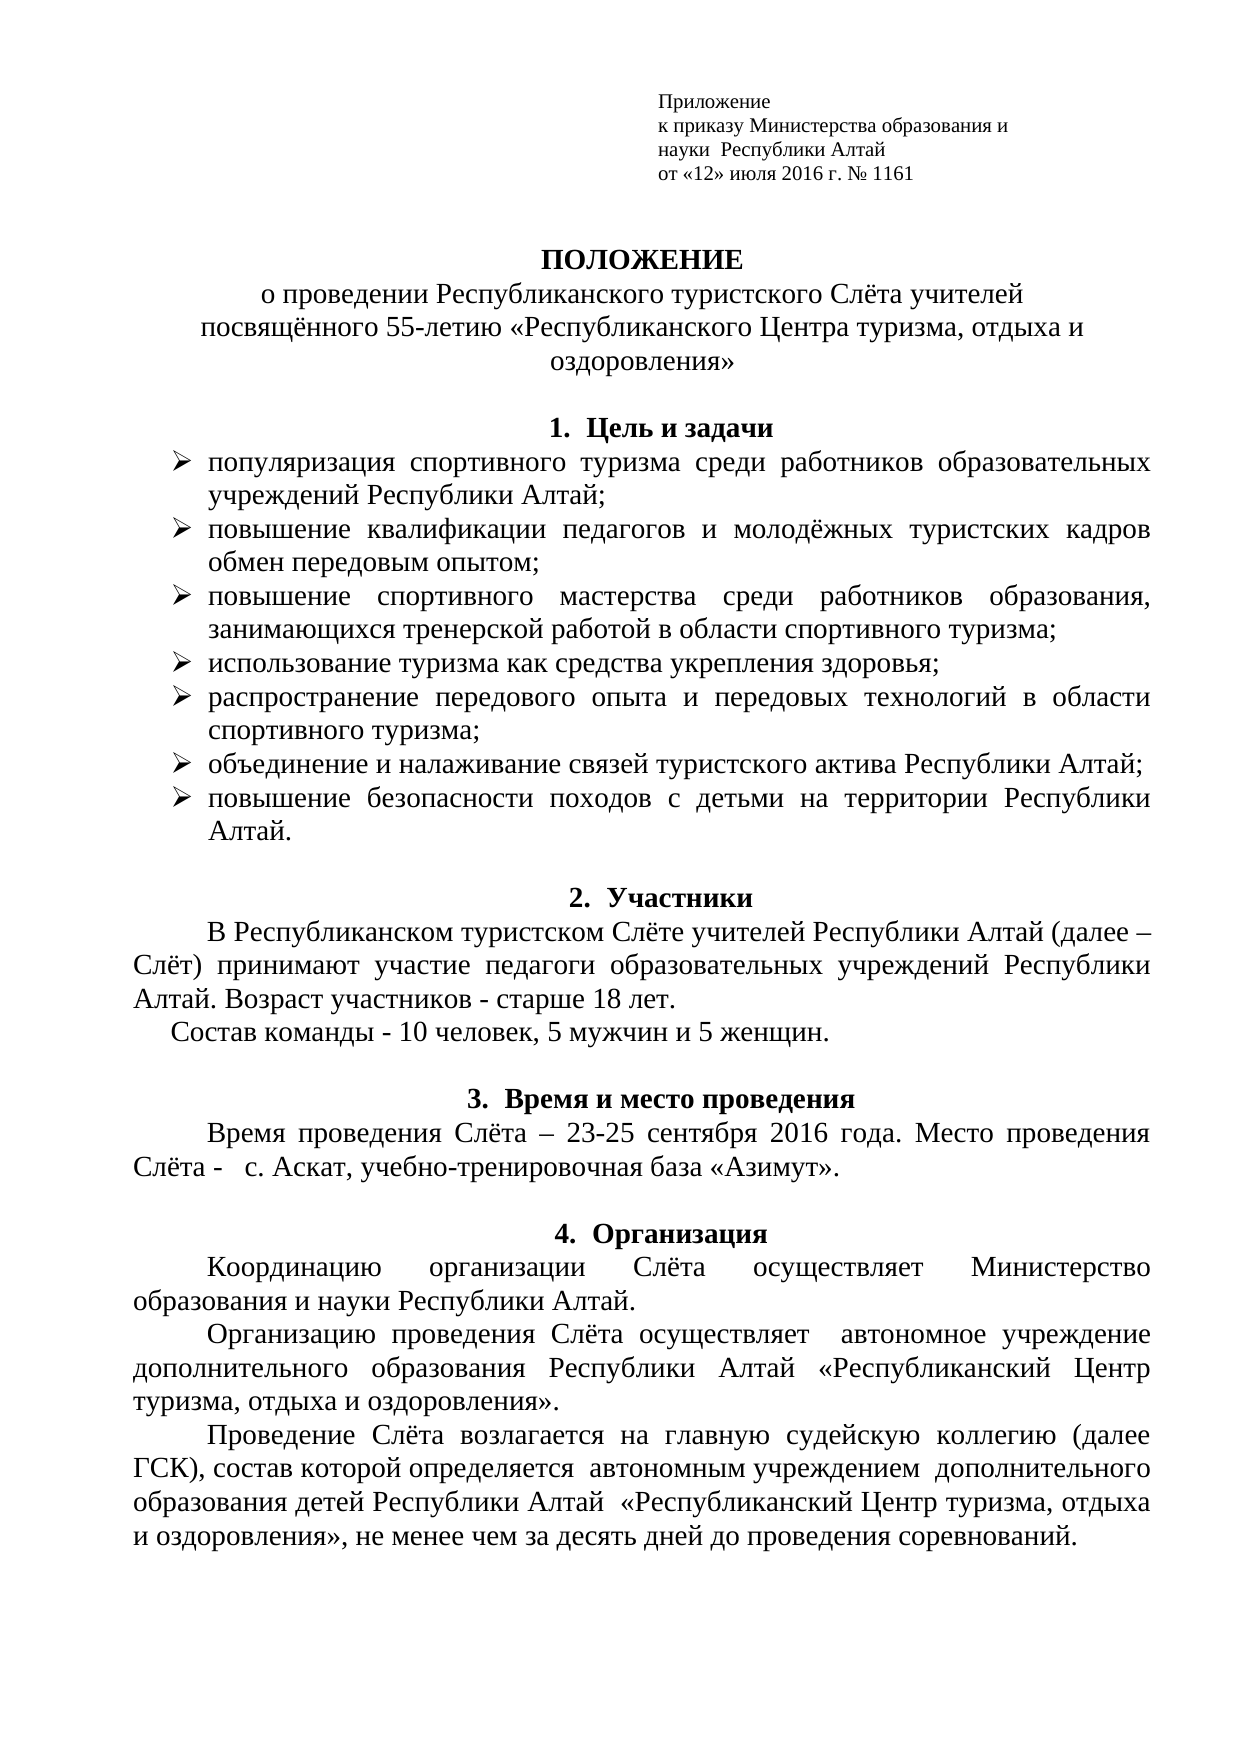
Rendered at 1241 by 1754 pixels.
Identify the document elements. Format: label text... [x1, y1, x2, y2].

list использование туризма как средства укрепления здоровья; [170, 645, 1152, 679]
text к приказу Министерства образования и науки Республики Алтай [658, 113, 1047, 161]
text посвящённого 55-летию «Республиканского Центра туризма, отдыха и оздоровления» [133, 309, 1152, 377]
list объединение и налаживание связей туристского актива Республики Алтай; [170, 746, 1152, 780]
list Организация [170, 1216, 1152, 1249]
list распространение передового опыта и передовых технологий в области спортивного туризма; [170, 679, 1152, 746]
list Цель и задачи [170, 410, 1152, 444]
text Организацию проведения Слёта осуществляет автономное учреждение дополнительного образования Республики Алтай «Республиканский Центр туризма, отдыха и оздоровления». [133, 1316, 1152, 1417]
text Приложение [658, 89, 1047, 113]
text ПОЛОЖЕНИЕ [133, 242, 1152, 276]
text Проведение Слёта возлагается на главную судейскую коллегию (далее ГСК), состав которой определяется автономным учреждением дополнительного образования детей Республики Алтай «Республиканский Центр туризма, отдыха и оздоровления», не менее чем за десять дней до проведения соревнований. [133, 1417, 1152, 1551]
list Время и место проведения [170, 1082, 1152, 1115]
list повышение безопасности походов с детьми на территории Республики Алтай. [170, 780, 1152, 847]
list повышение квалификации педагогов и молодёжных туристских кадров обмен передовым опытом; [170, 511, 1152, 578]
text Состав команды - 10 человек, 5 мужчин и 5 женщин. [170, 1014, 1152, 1048]
text В Республиканском туристском Слёте учителей Республики Алтай (далее – Слёт) принимают участие педагоги образовательных учреждений Республики Алтай. Возраст участников - старше 18 лет. [133, 914, 1152, 1014]
list повышение спортивного мастерства среди работников образования, занимающихся тренерской работой в области спортивного туризма; [170, 578, 1152, 645]
text Время проведения Слёта – 23-25 сентября 2016 года. Место проведения Слёта - с. Аскат, учебно-тренировочная база «Азимут». [133, 1115, 1152, 1182]
list популяризация спортивного туризма среди работников образовательных учреждений Республики Алтай; [170, 444, 1152, 511]
text от «12» июля 2016 г. № 1161 [658, 161, 1047, 185]
text Координацию организации Слёта осуществляет Министерство образования и науки Республики Алтай. [133, 1249, 1152, 1316]
list Участники [170, 880, 1152, 914]
text о проведении Республиканского туристского Слёта учителей [133, 276, 1152, 309]
